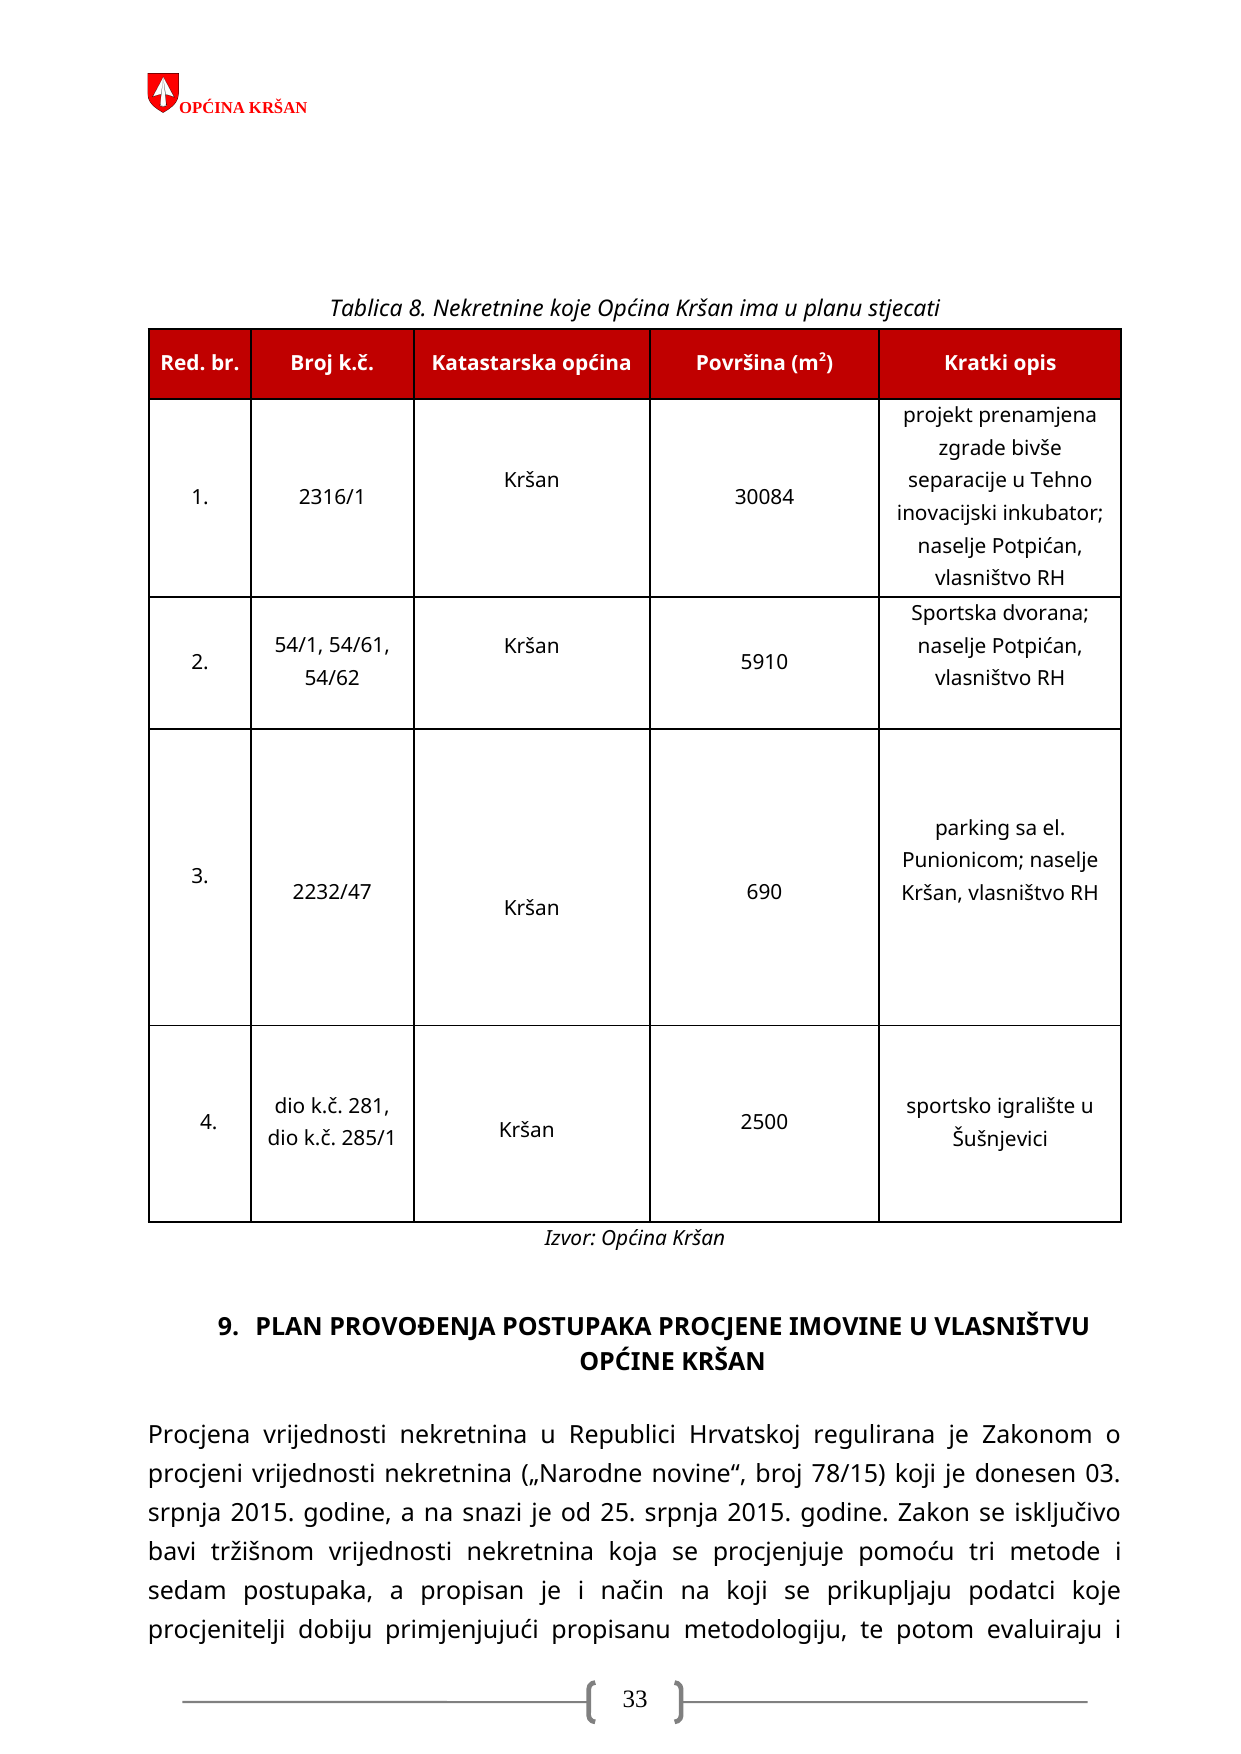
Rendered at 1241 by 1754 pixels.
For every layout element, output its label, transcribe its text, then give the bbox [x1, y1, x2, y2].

table_header Katastarska općina [415, 330, 649, 398]
table_cell 2232/47 [252, 730, 413, 1025]
table_cell Kršan [415, 400, 649, 596]
text Tablica 8. Nekretnine koje Općina Kršan ima u planu stjecati [148, 292, 1122, 324]
table_cell [150, 1026, 250, 1221]
table_cell Sportska dvorana; naselje Potpićan, vlasništvo RH [880, 598, 1120, 728]
table_cell 3. [150, 730, 250, 1025]
table_cell 54/1, 54/61, 54/62 [252, 598, 413, 728]
text Izvor: Općina Kršan [148, 1223, 1122, 1251]
subtitle PLAN PROVOĐENJA POSTUPAKA PROCJENE IMOVINE U VLASNIŠTVU OPĆINE KRŠAN [185, 1309, 1122, 1377]
table_cell 690 [651, 730, 878, 1025]
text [148, 1416, 1122, 1646]
table_cell parking sa el. Punionicom; naselje Kršan, vlasništvo RH [880, 730, 1120, 1025]
table_cell 2. [150, 598, 250, 728]
table_cell dio k.č. 281, dio k.č. 285/1 [252, 1026, 413, 1221]
table_header Broj k.č. [252, 330, 413, 398]
table_cell 2316/1 [252, 400, 413, 596]
table_header Red. br. [150, 330, 250, 398]
table_header Površina (m2) [651, 330, 878, 398]
table_cell 5910 [651, 598, 878, 728]
table_cell projekt prenamjena zgrade bivše separacije u Tehno inovacijski inkubator; naselje Potpićan, vlasništvo RH [880, 400, 1120, 596]
table_cell 30084 [651, 400, 878, 596]
picture [147, 73, 179, 113]
table_cell Kršan [415, 598, 649, 728]
table_cell 1. [150, 400, 250, 596]
table_cell 2500 [651, 1026, 878, 1221]
table_header Kratki opis [880, 330, 1120, 398]
table_cell sportsko igralište u Šušnjevici [880, 1026, 1120, 1221]
table_cell Kršan [415, 1026, 649, 1221]
table_cell Kršan [415, 730, 649, 1025]
